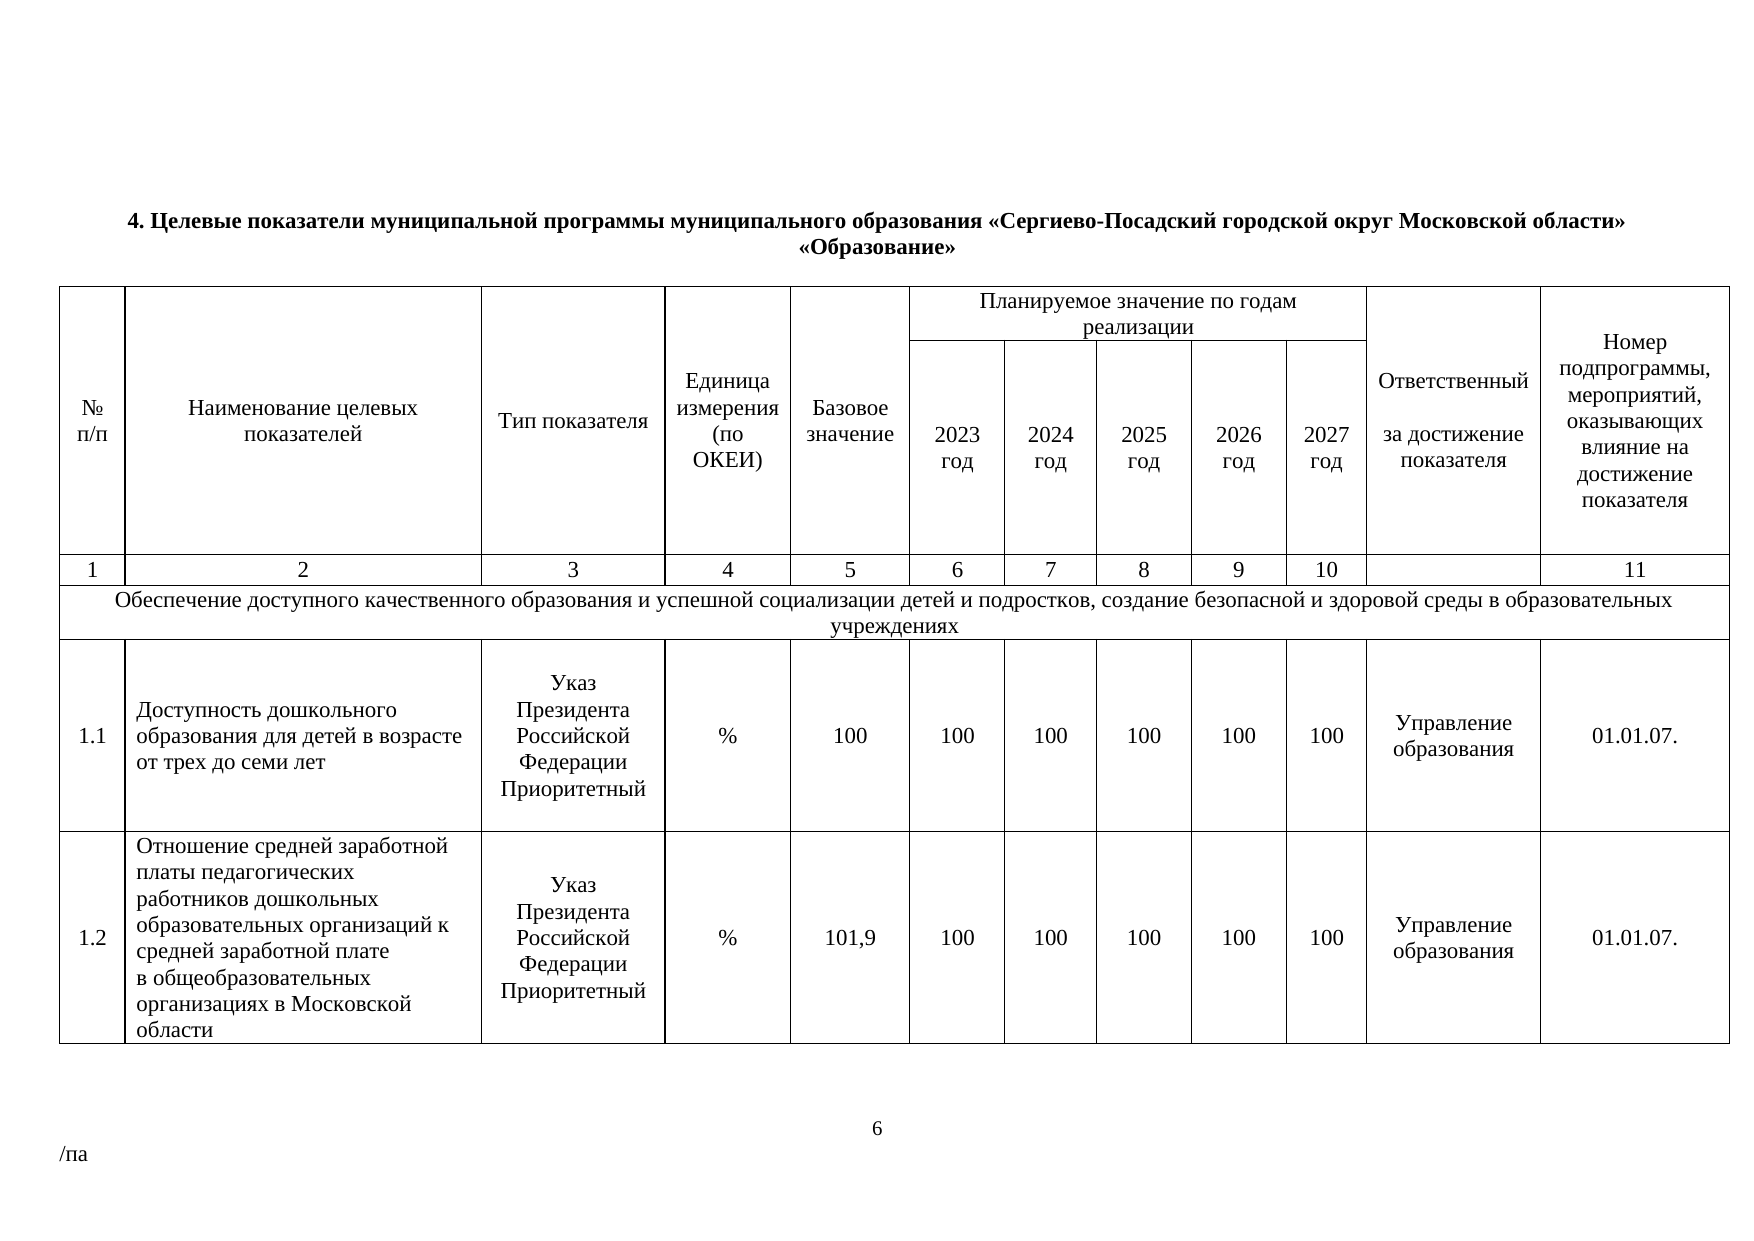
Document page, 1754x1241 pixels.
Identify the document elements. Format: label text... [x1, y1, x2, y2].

table_cell 100 [910, 832, 1004, 1043]
table_cell 1.2 [60, 832, 124, 1043]
table_cell 9 [1192, 555, 1286, 585]
table_header Тип показателя [482, 287, 664, 554]
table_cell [1367, 832, 1540, 1043]
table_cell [482, 832, 664, 1043]
table_header Единица измерения (по ОКЕИ) [666, 287, 790, 554]
table_cell 1.1 [60, 640, 124, 831]
table_header Наименование целевых показателей [126, 287, 481, 554]
table_cell 4 [666, 555, 790, 585]
table_cell Управление образования [1367, 640, 1540, 831]
table_cell 100 [910, 640, 1004, 831]
table_cell 6 [910, 555, 1004, 585]
table_cell 100 [1287, 832, 1366, 1043]
table_cell 3 [482, 555, 664, 585]
table_cell 2024 год [1005, 341, 1096, 554]
table_cell 10 [1287, 555, 1366, 585]
table_cell 1 [60, 555, 124, 585]
table_cell 7 [1005, 555, 1096, 585]
table_cell [1367, 555, 1540, 585]
table_cell 8 [1097, 555, 1191, 585]
table_header Базовое значение [791, 287, 909, 554]
table_cell 100 [1192, 832, 1286, 1043]
table_cell 2026 год [1192, 341, 1286, 554]
table_cell 2027 год [1287, 341, 1366, 554]
table_cell 100 [1192, 640, 1286, 831]
table_cell 100 [1097, 640, 1191, 831]
table_header № п/п [60, 287, 124, 554]
table_cell 100 [1097, 832, 1191, 1043]
table_cell Отношение средней заработной платы педагогических работников дошкольных образовательных организаций к средней заработной плате в общеобразовательных организациях в Московской области [126, 832, 481, 1043]
table_cell 2023 год [910, 341, 1004, 554]
table_cell 2025 год [1097, 341, 1191, 554]
table_cell % [666, 640, 790, 831]
table_cell 01.01.07. [1541, 640, 1729, 831]
table_cell Доступность дошкольного образования для детей в возрасте от трех до семи лет [126, 640, 481, 831]
table_header Номер подпрограммы, мероприятий, оказывающих влияние на достижение показателя [1541, 287, 1729, 554]
text 4. Целевые показатели муниципальной программы муниципального образования «Сергиево-Посадский городской округ Московской области» «Образование» [59, 207, 1695, 259]
table_cell 01.01.07. [1541, 832, 1729, 1043]
table_cell 100 [1005, 832, 1096, 1043]
table_header Ответственный за достижение показателя [1367, 287, 1540, 554]
table_cell 100 [791, 640, 909, 831]
table_cell 11 [1541, 555, 1729, 585]
table_header Планируемое значение по годам реализации [910, 287, 1366, 339]
table_cell 100 [1287, 640, 1366, 831]
table_cell 2 [126, 555, 481, 585]
table_cell 5 [791, 555, 909, 585]
table_cell Указ Президента Российской Федерации Приоритетный [482, 640, 664, 831]
table_cell Обеспечение доступного качественного образования и успешной социализации детей и подростков, создание безопасной и здоровой среды в образовательных учреждениях [60, 586, 1729, 639]
table_cell 101,9 [791, 832, 909, 1043]
table_cell 100 [1005, 640, 1096, 831]
table_cell % [666, 832, 790, 1043]
